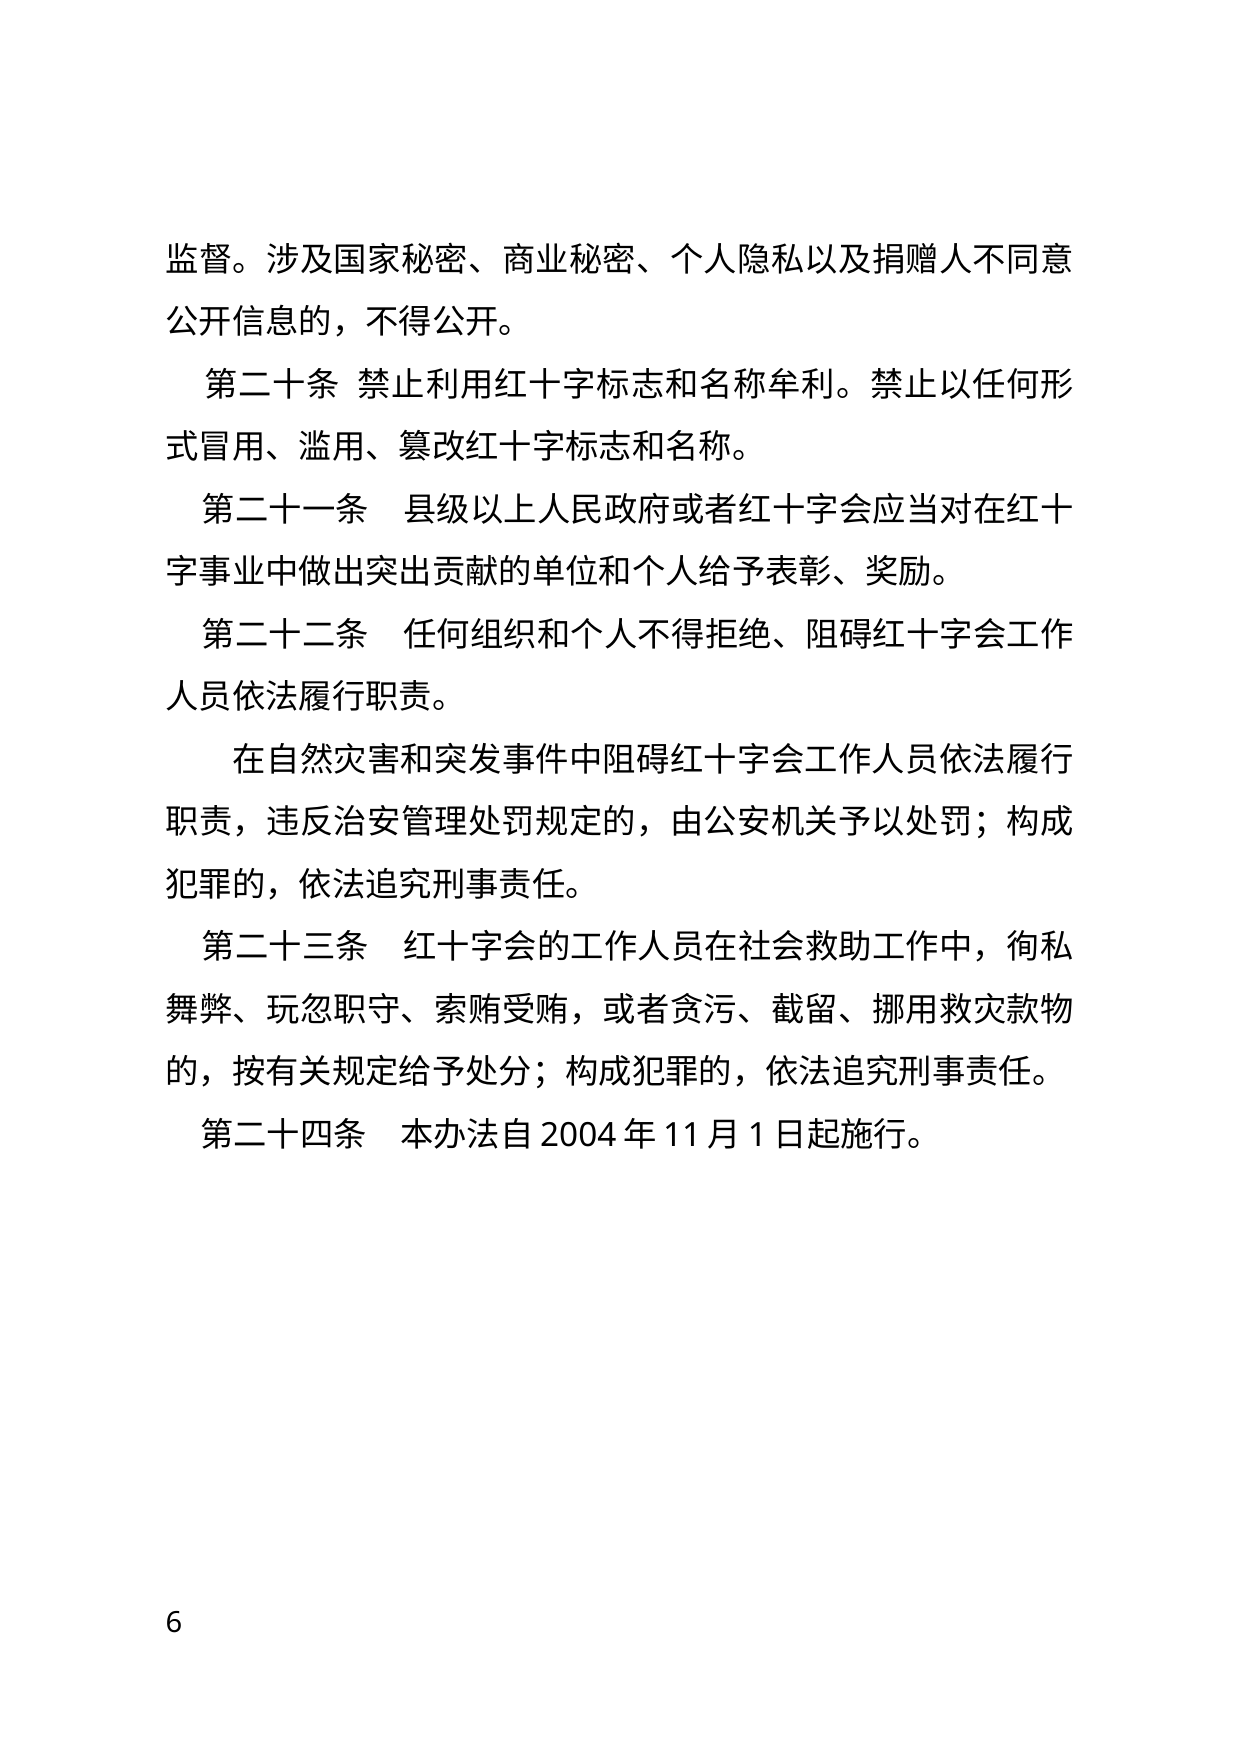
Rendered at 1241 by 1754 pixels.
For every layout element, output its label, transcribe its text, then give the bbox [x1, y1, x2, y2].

text 第二十一条 县级以上人民政府或者红十字会应当对在红十字事业中做出突出贡献的单位和个人给予表彰、奖励。 [165, 471, 1075, 596]
text 第二十四条 本办法自2004年11月1日起施行。 [165, 1096, 1075, 1158]
text 第二十条 禁止利用红十字标志和名称牟利。禁止以任何形式冒用、滥用、篡改红十字标志和名称。 [165, 346, 1075, 471]
text 第二十三条 红十字会的工作人员在社会救助工作中，徇私舞弊、玩忽职守、索贿受贿，或者贪污、截留、挪用救灾款物的，按有关规定给予处分；构成犯罪的，依法追究刑事责任。 [165, 908, 1075, 1096]
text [165, 221, 1075, 346]
text 第二十二条 任何组织和个人不得拒绝、阻碍红十字会工作人员依法履行职责。 [165, 596, 1075, 721]
text 在自然灾害和突发事件中阻碍红十字会工作人员依法履行职责，违反治安管理处罚规定的，由公安机关予以处罚；构成犯罪的，依法追究刑事责任。 [165, 721, 1075, 908]
